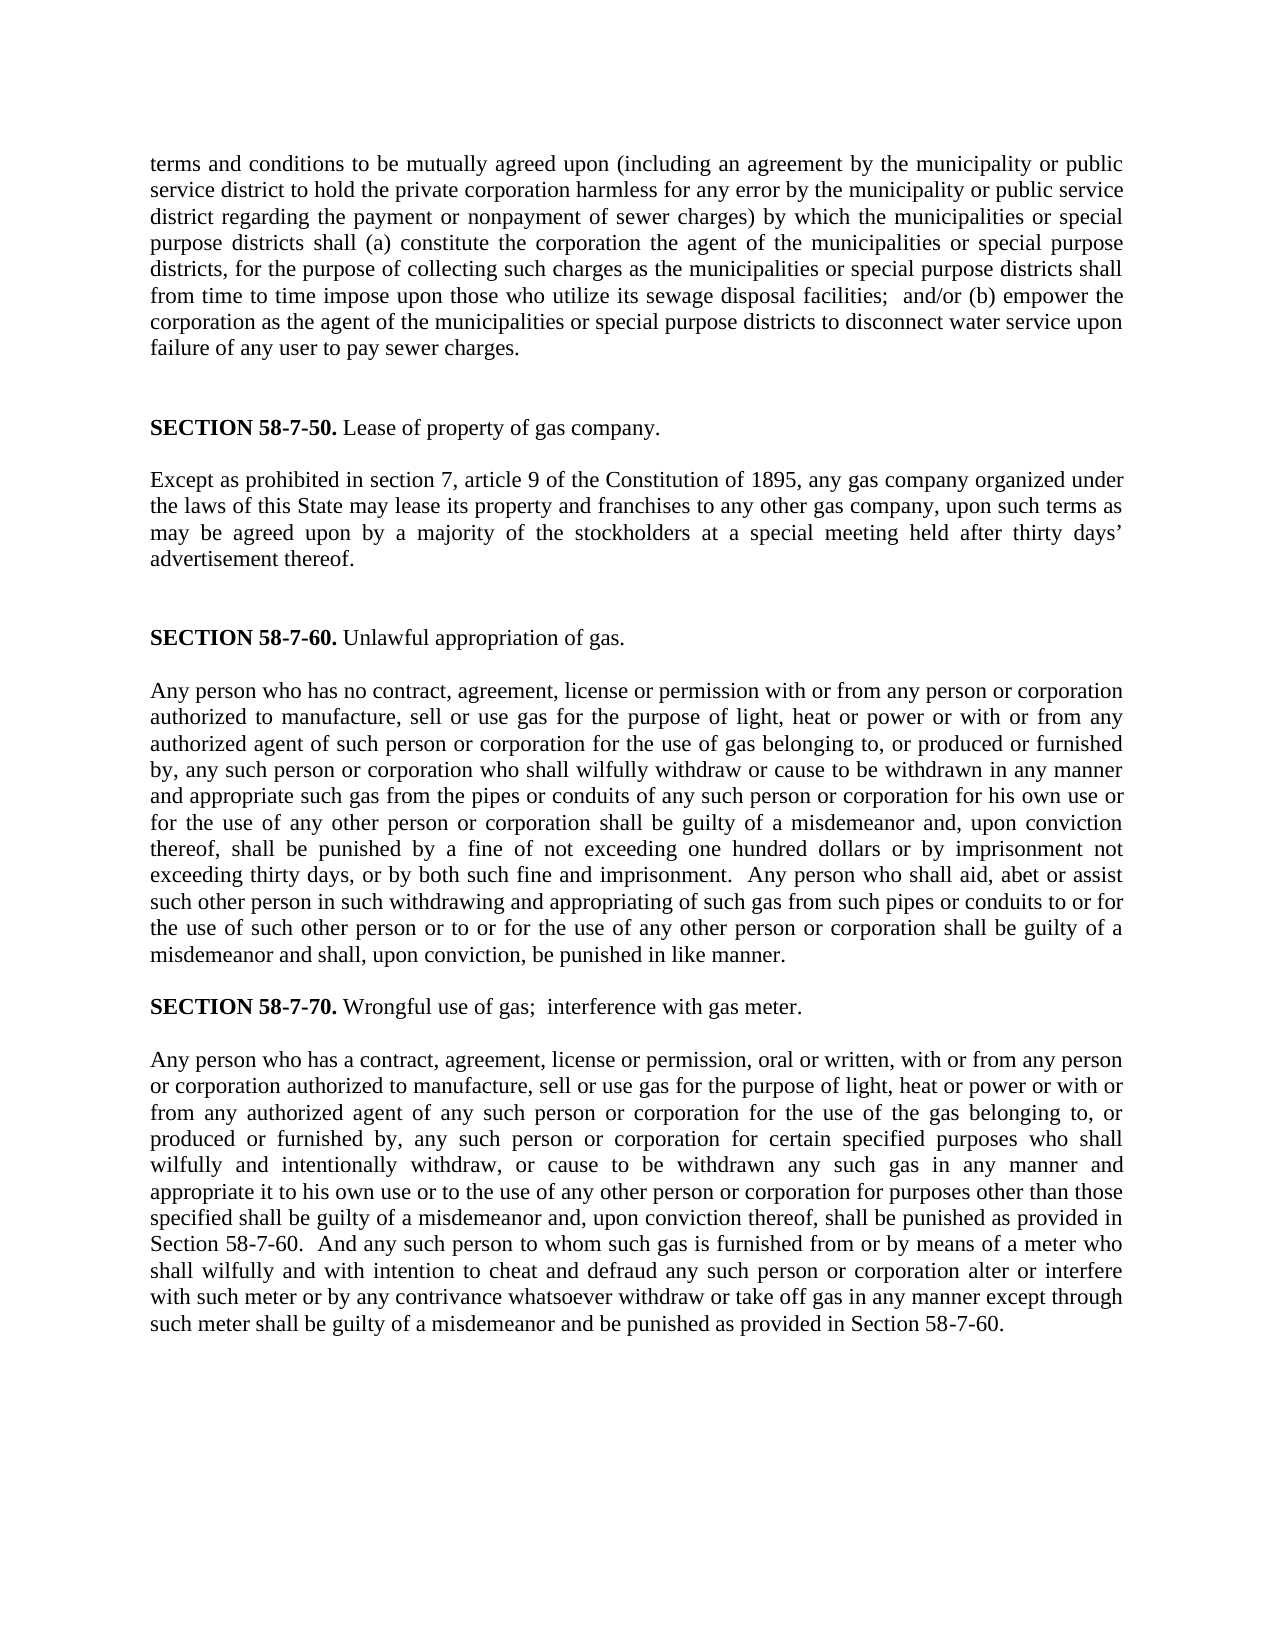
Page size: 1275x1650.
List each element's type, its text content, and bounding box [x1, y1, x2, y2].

text Except as prohibited in section 7, article 9 of the Constitution of 1895, any gas company organized under the laws of this State may lease its property and franchises to any other gas company, upon such terms as may be agreed upon by a majority of the stockholders at a special meeting held after thirty days’ advertisement thereof. [150, 466, 1125, 572]
text SECTION 58-7-50. Lease of property of gas company. [150, 413, 1125, 440]
text Any person who has no contract, agreement, license or permission with or from any person or corporation authorized to manufacture, sell or use gas for the purpose of light, heat or power or with or from any authorized agent of such person or corporation for the use of gas belonging to, or produced or furnished by, any such person or corporation who shall wilfully withdraw or cause to be withdrawn in any manner and appropriate such gas from the pipes or conduits of any such person or corporation for his own use or for the use of any other person or corporation shall be guilty of a misdemeanor and, upon conviction thereof, shall be punished by a fine of not exceeding one hundred dollars or by imprisonment not exceeding thirty days, or by both such fine and imprisonment. Any person who shall aid, abet or assist such other person in such withdrawing and appropriating of such gas from such pipes or conduits to or for the use of such other person or to or for the use of any other person or corporation shall be guilty of a misdemeanor and shall, upon conviction, be punished in like manner. [150, 677, 1125, 967]
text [150, 150, 1125, 361]
text SECTION 58-7-60. Unlawful appropriation of gas. [150, 624, 1125, 651]
text Any person who has a contract, agreement, license or permission, oral or written, with or from any person or corporation authorized to manufacture, sell or use gas for the purpose of light, heat or power or with or from any authorized agent of any such person or corporation for the use of the gas belonging to, or produced or furnished by, any such person or corporation for certain specified purposes who shall wilfully and intentionally withdraw, or cause to be withdrawn any such gas in any manner and appropriate it to his own use or to the use of any other person or corporation for purposes other than those specified shall be guilty of a misdemeanor and, upon conviction thereof, shall be punished as provided in Section 58-7-60. And any such person to whom such gas is furnished from or by means of a meter who shall wilfully and with intention to cheat and defraud any such person or corporation alter or interfere with such meter or by any contrivance whatsoever withdraw or take off gas in any manner except through such meter shall be guilty of a misdemeanor and be punished as provided in Section 58-7-60. [150, 1046, 1125, 1336]
text SECTION 58-7-70. Wrongful use of gas; interference with gas meter. [150, 993, 1125, 1020]
